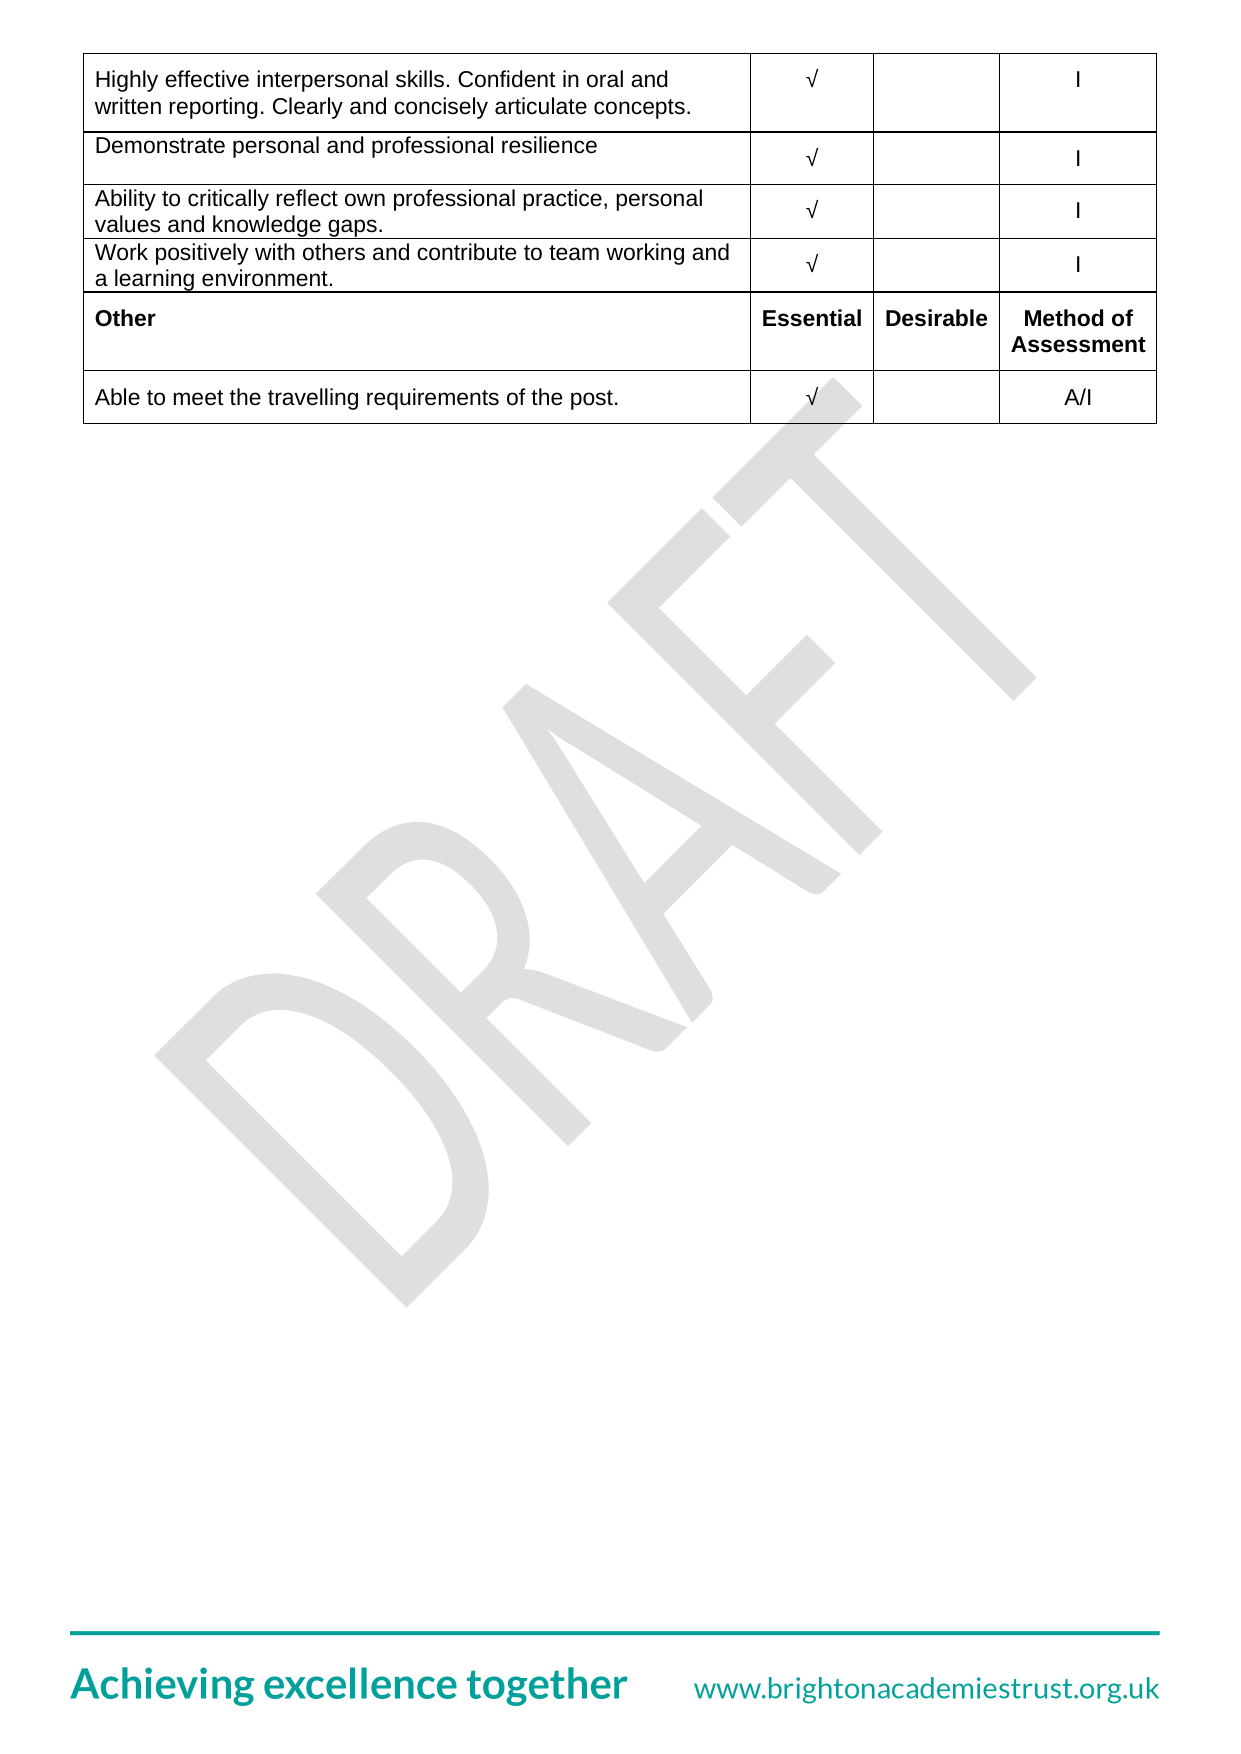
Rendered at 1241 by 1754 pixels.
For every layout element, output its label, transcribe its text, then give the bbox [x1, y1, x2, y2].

table_cell [874, 371, 999, 422]
table_cell Ability to critically reflect own professional practice, personal values and knowledge gaps. [84, 185, 750, 238]
table_cell [874, 239, 999, 291]
table_cell √ [751, 185, 873, 238]
table_cell I [1000, 54, 1156, 131]
table_cell Desirable [874, 293, 999, 370]
table_cell Demonstrate personal and professional resilience [84, 133, 750, 184]
table_cell I [1000, 185, 1156, 238]
table_cell [874, 185, 999, 238]
table_cell I [1000, 133, 1156, 184]
table_cell √ [751, 133, 873, 184]
table_cell A/I [1000, 371, 1156, 422]
table_cell Highly effective interpersonal skills. Confident in oral and written reporting. Clearly and concisely articulate concepts. [84, 54, 750, 131]
table_cell Essential [751, 293, 873, 370]
table_cell √ [751, 239, 873, 291]
table_cell √ [751, 54, 873, 131]
table_cell Able to meet the travelling requirements of the post. [84, 371, 750, 422]
table_cell Method of Assessment [1000, 293, 1156, 370]
table_cell [874, 54, 999, 131]
table_cell I [1000, 239, 1156, 291]
table_cell Work positively with others and contribute to team working and a learning environment. [84, 239, 750, 291]
table_cell [874, 133, 999, 184]
table_cell Other [84, 293, 750, 370]
table_cell √ [751, 371, 873, 422]
picture [0, 6, 1234, 1754]
